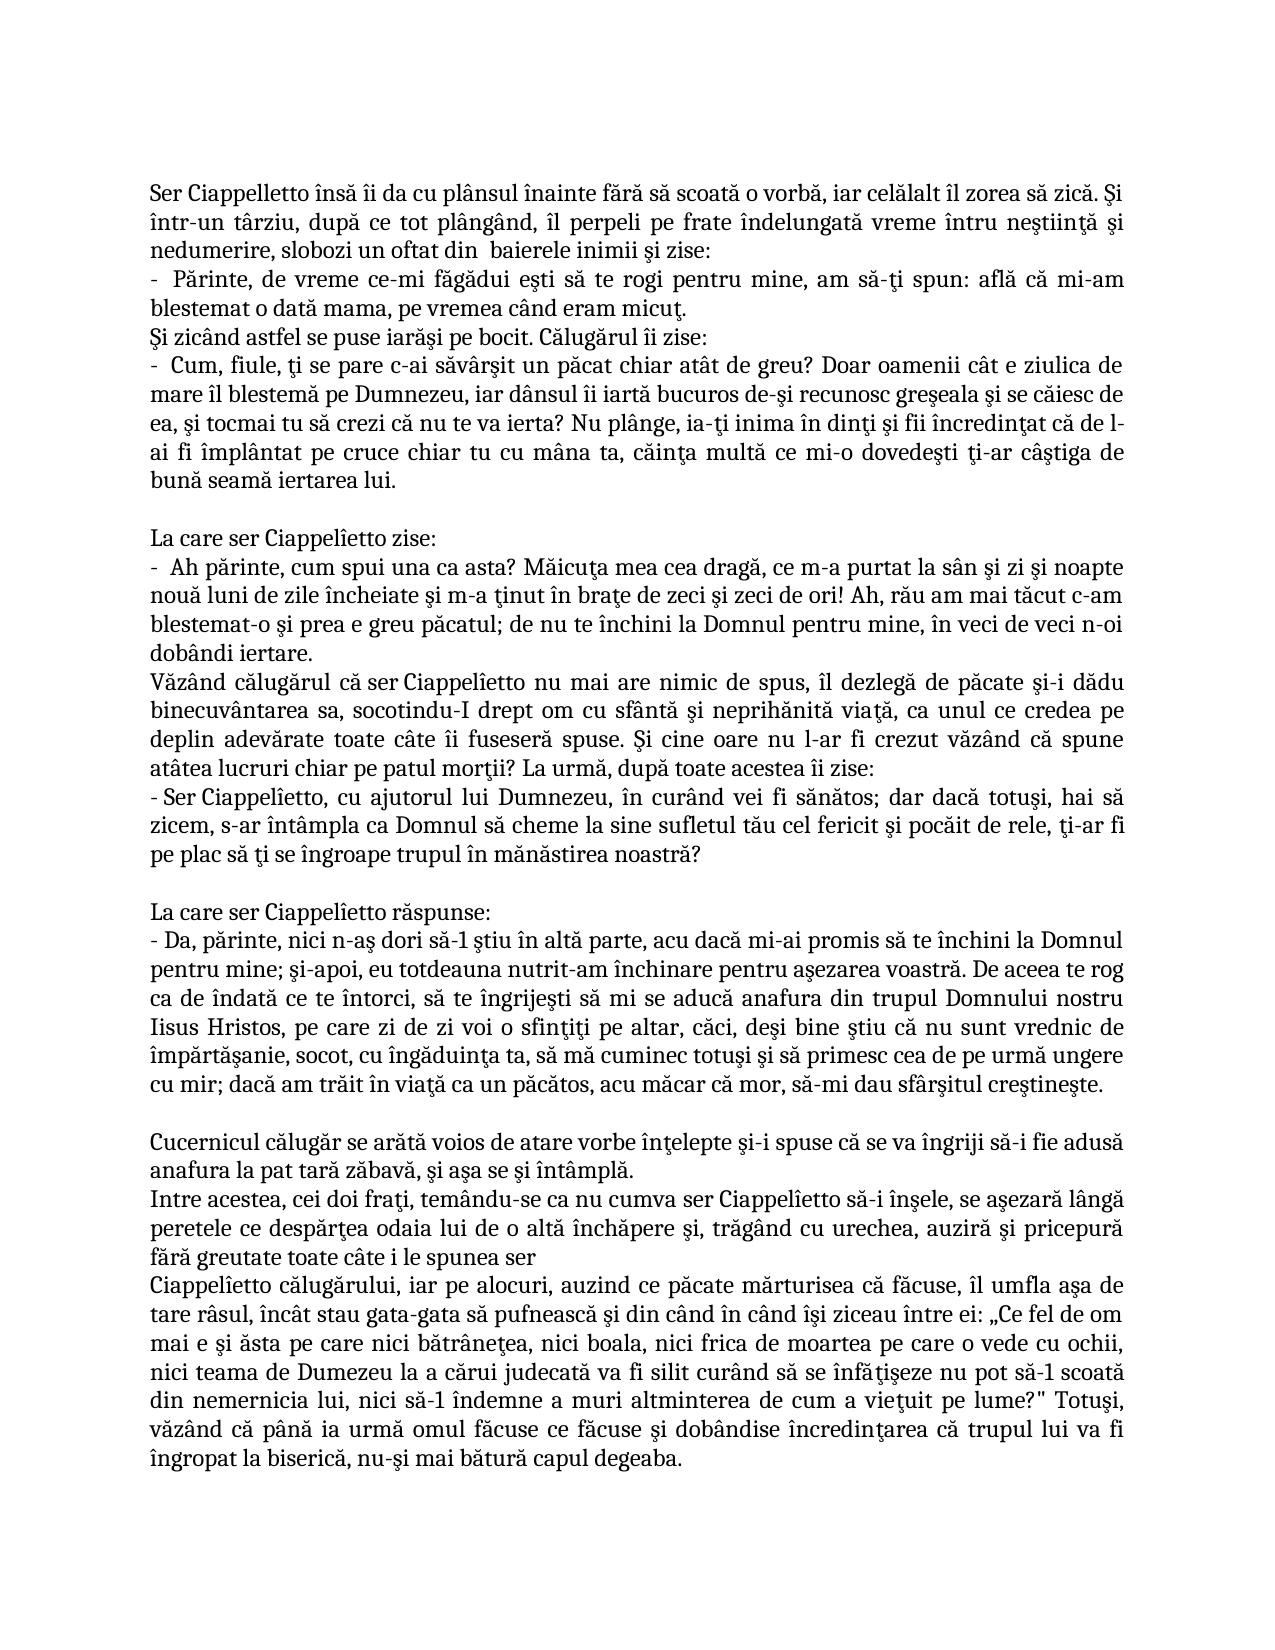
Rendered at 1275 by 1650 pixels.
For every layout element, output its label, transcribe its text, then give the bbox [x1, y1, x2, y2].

text - Da, părinte, nici n-aş dori să-1 ştiu în altă parte, acu dacă mi-ai promis să te închini la Domnul pentru mine; şi-apoi, eu totdeauna nutrit-am închinare pentru aşezarea voastră. De aceea te rog ca de îndată ce te întorci, să te îngrijeşti să mi se aducă anafura din trupul Domnului nostru Iisus Hristos, pe care zi de zi voi o sfinţiţi pe altar, căci, deşi bine ştiu că nu sunt vrednic de împărtăşanie, socot, cu îngăduinţa ta, să mă cuminec totuşi şi să primesc cea de pe urmă ungere cu mir; dacă am trăit în viaţă ca un păcătos, acu măcar că mor, să-mi dau sfârşitul creştineşte. [150, 926, 1125, 1099]
text Ciappelîetto călugărului, iar pe alocuri, auzind ce păcate mărturisea că făcuse, îl umfla aşa de tare râsul, încât stau gata-gata să pufnească şi din când în când îşi ziceau între ei: „Ce fel de om mai e şi ăsta pe care nici bătrâneţea, nici boala, nici frica de moartea pe care o vede cu ochii, nici teama de Dumezeu la a cărui judecată va fi silit curând să se înfăţişeze nu pot să-1 scoată din nemernicia lui, nici să-1 îndemne a muri altminterea de cum a vieţuit pe lume?" Totuşi, văzând că până ia urmă omul făcuse ce făcuse şi dobândise încredinţarea că trupul lui va fi îngropat la biserică, nu-şi mai bătură capul degeaba. [150, 1271, 1125, 1472]
text La care ser Ciappelîetto răspunse: [150, 897, 1125, 926]
text - Ser Ciappelîetto, cu ajutorul lui Dumnezeu, în curând vei fi sănătos; dar dacă totuşi, hai să zicem, s-ar întâmpla ca Domnul să cheme la sine sufletul tău cel fericit şi pocăit de rele, ţi-ar fi pe plac să ţi se îngroape trupul în mănăstirea noastră? [150, 782, 1125, 869]
text - Cum, fiule, ţi se pare c-ai săvârşit un păcat chiar atât de greu? Doar oamenii cât e ziulica de mare îl blestemă pe Dumnezeu, iar dânsul îi iartă bucuros de-şi recunosc greşeala şi se căiesc de ea, şi tocmai tu să crezi că nu te va ierta? Nu plânge, ia-ţi inima în dinţi şi fii încredinţat că de l-ai fi împlântat pe cruce chiar tu cu mâna ta, căinţa multă ce mi-o dovedeşti ţi-ar câştiga de bună seamă iertarea lui. [150, 351, 1125, 495]
text - Ah părinte, cum spui una ca asta? Măicuţa mea cea dragă, ce m-a purtat la sân şi zi şi noapte nouă luni de zile încheiate şi m-a ţinut în braţe de zeci şi zeci de ori! Ah, rău am mai tăcut c-am blestemat-o şi prea e greu păcatul; de nu te închini la Domnul pentru mine, în veci de veci n-oi dobândi iertare. [150, 552, 1125, 667]
text Ser Ciappelletto însă îi da cu plânsul înainte fără să scoată o vorbă, iar celălalt îl zorea să zică. Şi într-un târziu, după ce tot plângând, îl perpeli pe frate îndelungată vreme întru neştiinţă şi nedumerire, slobozi un oftat din baierele inimii şi zise: [150, 179, 1125, 265]
text Cucernicul călugăr se arătă voios de atare vorbe înţelepte şi-i spuse că se va îngriji să-i fie adusă anafura la pat tară zăbavă, şi aşa se şi întâmplă. [150, 1127, 1125, 1185]
text - Părinte, de vreme ce-mi făgădui eşti să te rogi pentru mine, am să-ţi spun: află că mi-am blestemat o dată mama, pe vremea când eram micuţ. [150, 265, 1125, 322]
text La care ser Ciappelîetto zise: [150, 524, 1125, 552]
text Intre acestea, cei doi fraţi, temându-se ca nu cumva ser Ciappelîetto să-i înşele, se aşezară lângă peretele ce despărţea odaia lui de o altă închăpere şi, trăgând cu urechea, auziră şi pricepură fără greutate toate câte i le spunea ser [150, 1185, 1125, 1271]
text Şi zicând astfel se puse iarăşi pe bocit. Călugărul îi zise: [150, 322, 1125, 351]
text Văzând călugărul că ser Ciappelîetto nu mai are nimic de spus, îl dezlegă de păcate şi-i dădu binecuvântarea sa, socotindu-I drept om cu sfântă şi neprihănită viaţă, ca unul ce credea pe deplin adevărate toate câte îi fuseseră spuse. Şi cine oare nu l-ar fi crezut văzând că spune atâtea lucruri chiar pe patul morţii? La urmă, după toate acestea îi zise: [150, 667, 1125, 782]
